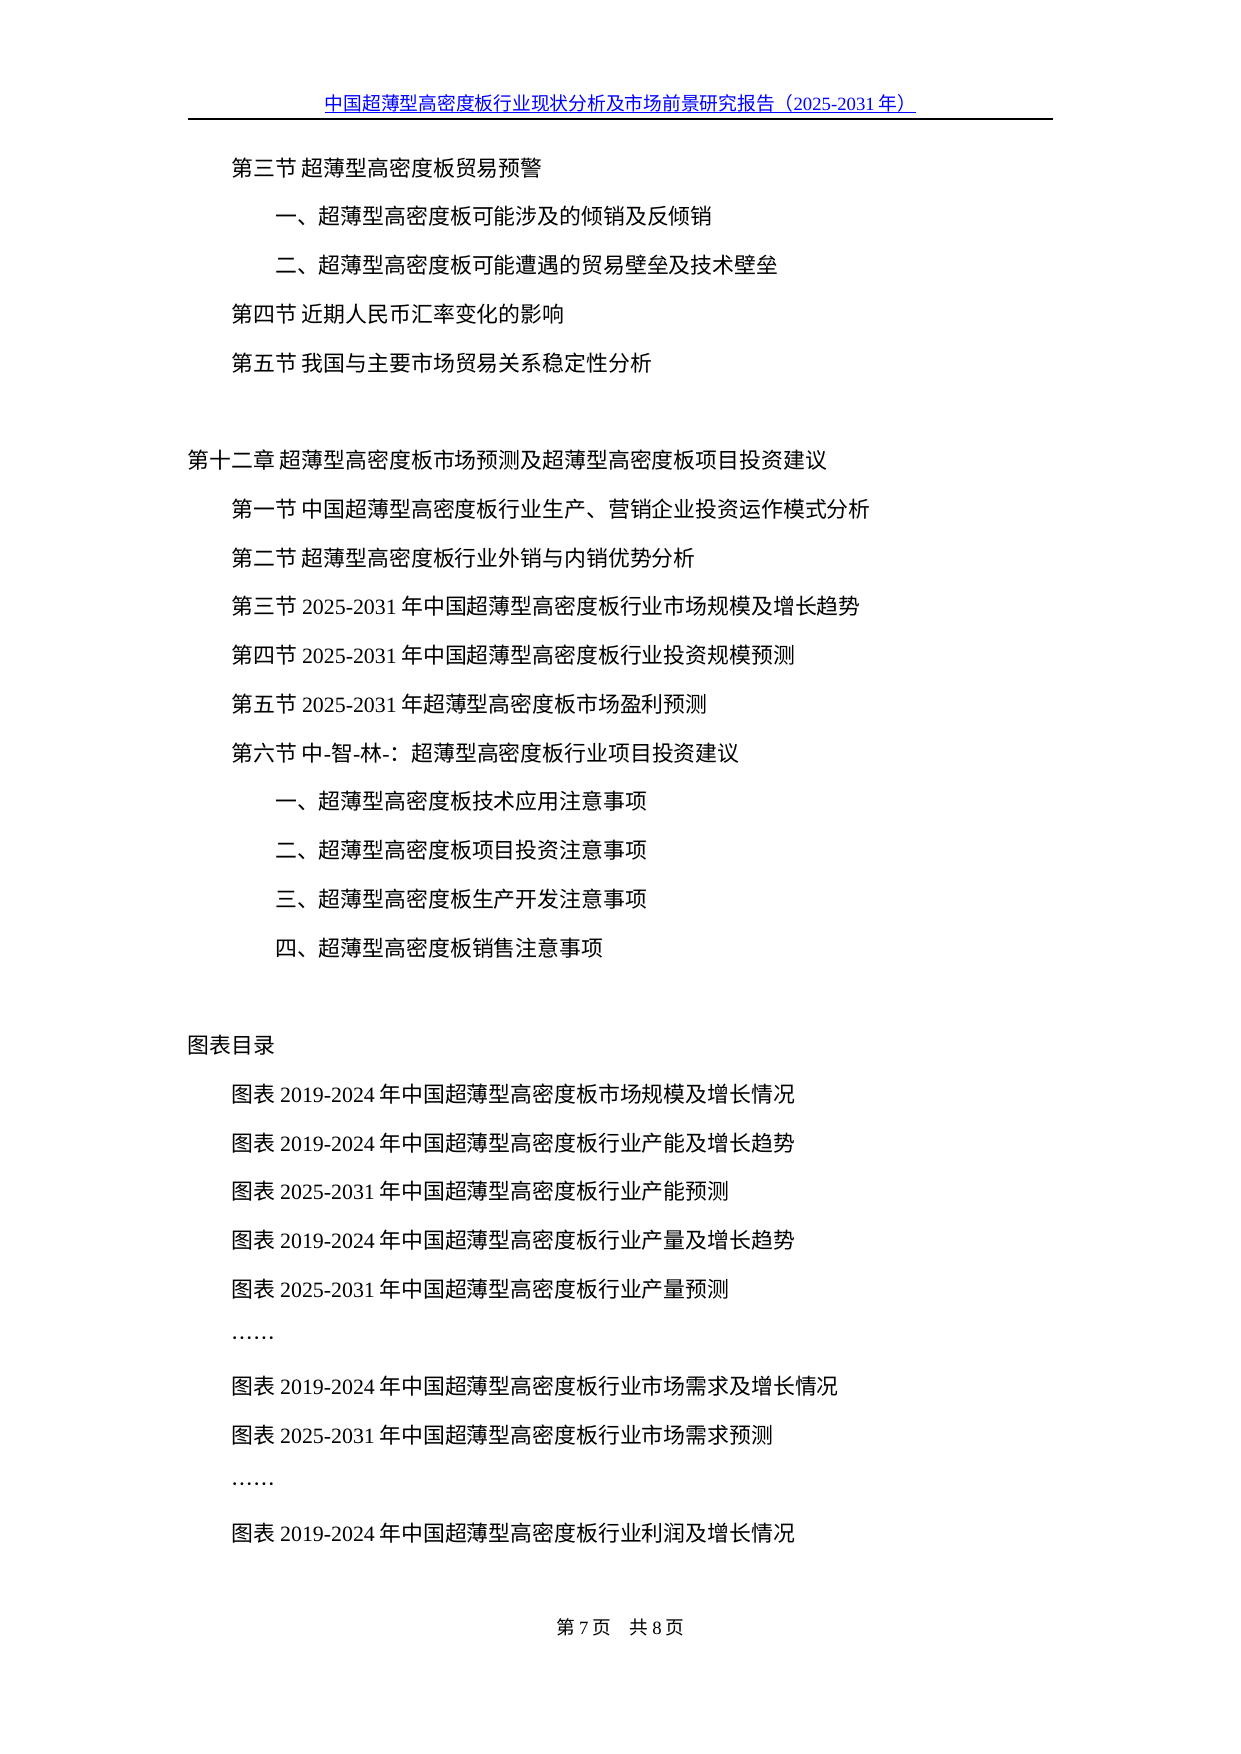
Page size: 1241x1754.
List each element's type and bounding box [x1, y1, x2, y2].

text [187, 150, 1053, 1548]
